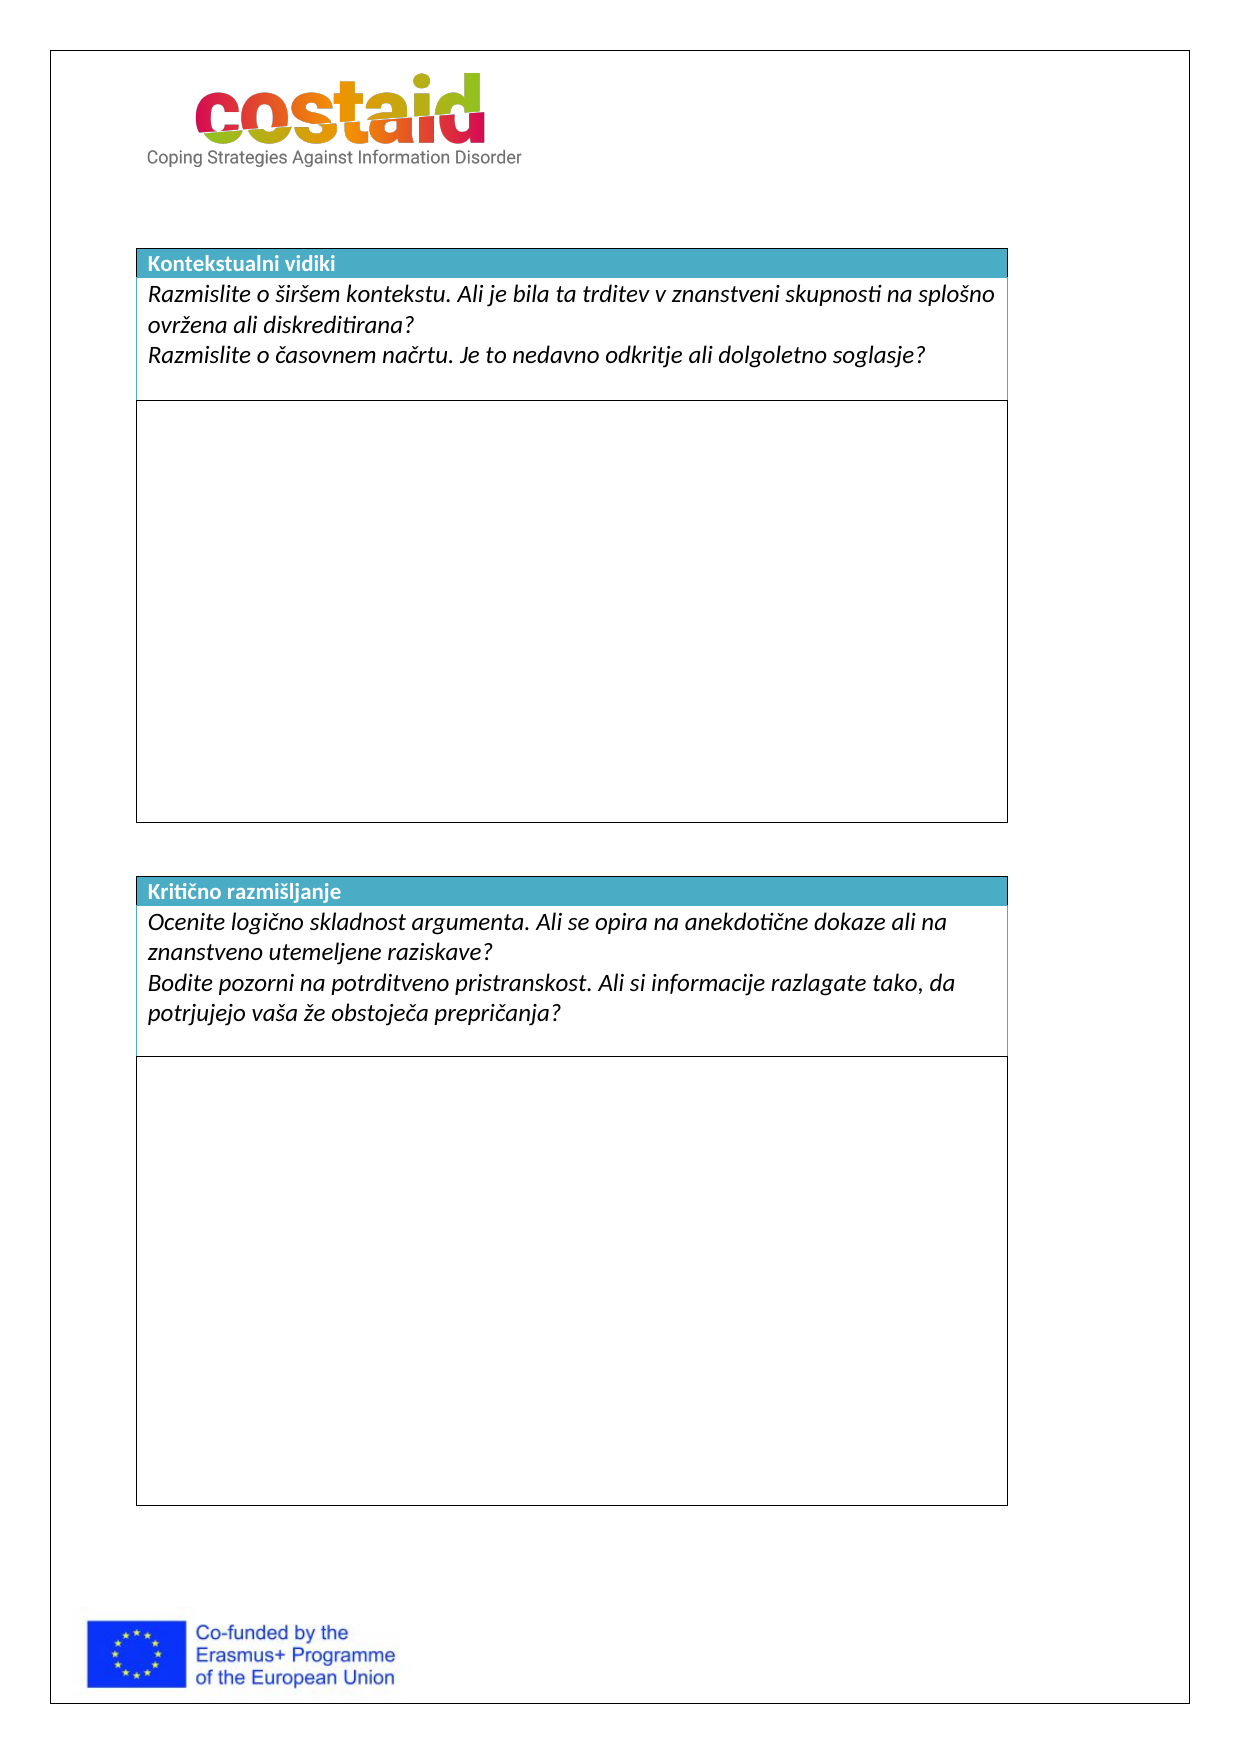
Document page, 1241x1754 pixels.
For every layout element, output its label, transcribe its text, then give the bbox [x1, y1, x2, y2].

table_cell Razmislite o širšem kontekstu. Ali je bila ta trditev v znanstveni skupnosti na splošno ovržena ali diskreditirana? Razmislite o časovnem načrtu. Je to nedavno odkritje ali dolgoletno soglasje? [137, 278, 1007, 400]
table_header Kritično razmišljanje [137, 877, 1007, 905]
picture [147, 73, 522, 167]
table_header Kontekstualni vidiki [137, 249, 1007, 277]
table_cell [137, 401, 1007, 822]
table_cell [137, 1057, 1007, 1505]
picture [71, 1607, 403, 1700]
table_cell Ocenite logično skladnost argumenta. Ali se opira na anekdotične dokaze ali na znanstveno utemeljene raziskave? Bodite pozorni na potrditveno pristranskost. Ali si informacije razlagate tako, da potrjujejo vaša že obstoječa prepričanja? [137, 906, 1007, 1056]
